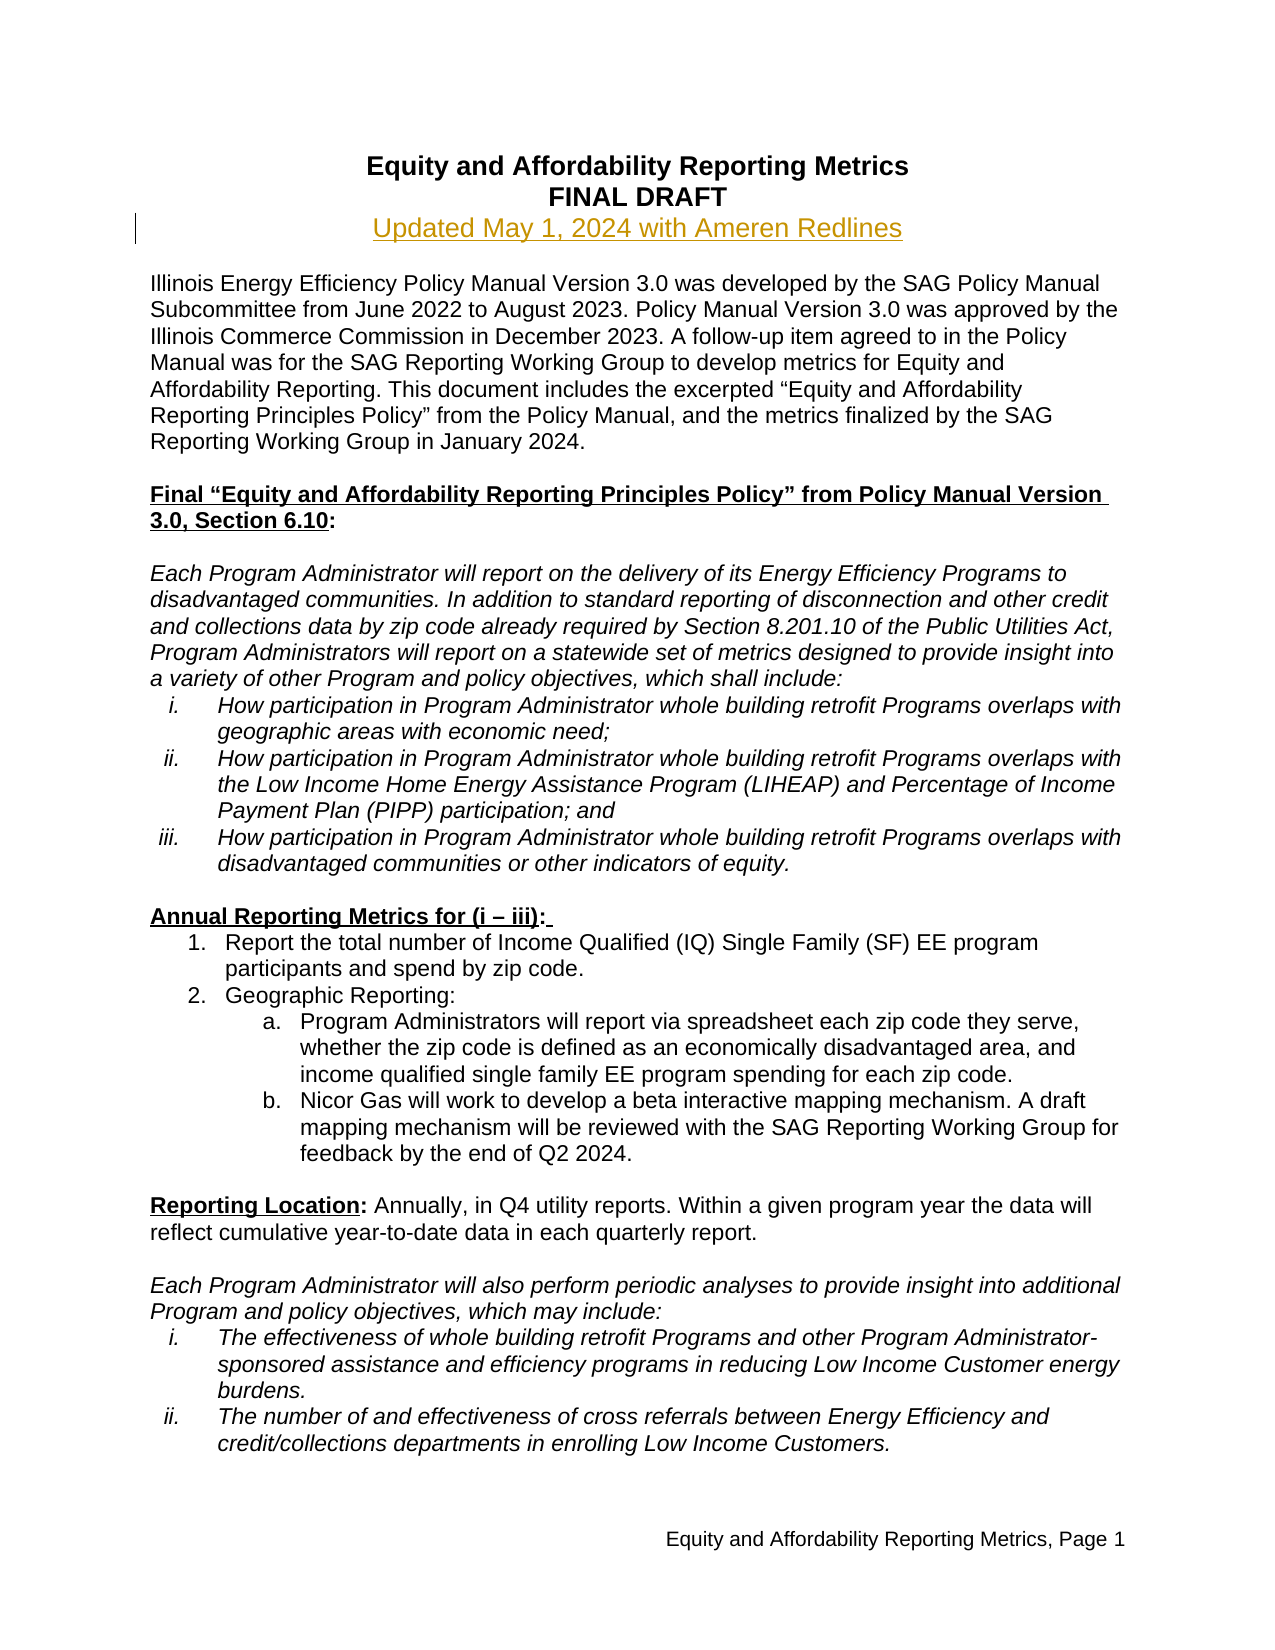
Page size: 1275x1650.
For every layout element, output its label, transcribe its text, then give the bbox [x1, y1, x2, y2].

list Report the total number of Income Qualified (IQ) Single Family (SF) EE program participants and spend by zip code. [187, 929, 1125, 982]
list The number of and effectiveness of cross referrals between Energy Efficiency and credit/collections departments in enrolling Low Income Customers. [180, 1403, 1125, 1456]
text FINAL DRAFT [150, 181, 1125, 212]
text Each Program Administrator will report on the delivery of its Energy Efficiency Programs to disadvantaged communities. In addition to standard reporting of disconnection and other credit and collections data by zip code already required by Section 8.201.10 of the Public Utilities Act, Program Administrators will report on a statewide set of metrics designed to provide insight into a variety of other Program and policy objectives, which shall include: [150, 560, 1125, 692]
list How participation in Program Administrator whole building retrofit Programs overlaps with geographic areas with economic need; [180, 692, 1125, 744]
text Each Program Administrator will also perform periodic analyses to provide insight into additional Program and policy objectives, which may include: [150, 1272, 1125, 1324]
list Geographic Reporting: [187, 982, 1125, 1008]
list Program Administrators will report via spreadsheet each zip code they serve, whether the zip code is defined as an economically disadvantaged area, and income qualified single family EE program spending for each zip code. [262, 1008, 1125, 1087]
text Reporting Location: Annually, in Q4 utility reports. Within a given program year the data will reflect cumulative year-to-date data in each quarterly report. [150, 1192, 1125, 1245]
list How participation in Program Administrator whole building retrofit Programs overlaps with the Low Income Home Energy Assistance Program (LIHEAP) and Percentage of Income Payment Plan (PIPP) participation; and [180, 744, 1125, 823]
text Annual Reporting Metrics for (i – iii): [150, 903, 1125, 929]
text Illinois Energy Efficiency Policy Manual Version 3.0 was developed by the SAG Policy Manual Subcommittee from June 2022 to August 2023. Policy Manual Version 3.0 was approved by the Illinois Commerce Commission in December 2023. A follow-up item agreed to in the Policy Manual was for the SAG Reporting Working Group to develop metrics for Equity and Affordability Reporting. This document includes the excerpted “Equity and Affordability Reporting Principles Policy” from the Policy Manual, and the metrics finalized by the SAG Reporting Working Group in January 2024. [150, 270, 1125, 454]
text Equity and Affordability Reporting Metrics [150, 150, 1125, 181]
text Final “Equity and Affordability Reporting Principles Policy” from Policy Manual Version 3.0, Section 6.10: [150, 481, 1125, 534]
list The effectiveness of whole building retrofit Programs and other Program Administrator-sponsored assistance and efficiency programs in reducing Low Income Customer energy burdens. [180, 1324, 1125, 1403]
list How participation in Program Administrator whole building retrofit Programs overlaps with disadvantaged communities or other indicators of equity. [180, 823, 1125, 876]
list Nicor Gas will work to develop a beta interactive mapping mechanism. A draft mapping mechanism will be reviewed with the SAG Reporting Working Group for feedback by the end of Q2 2024. [262, 1087, 1125, 1166]
